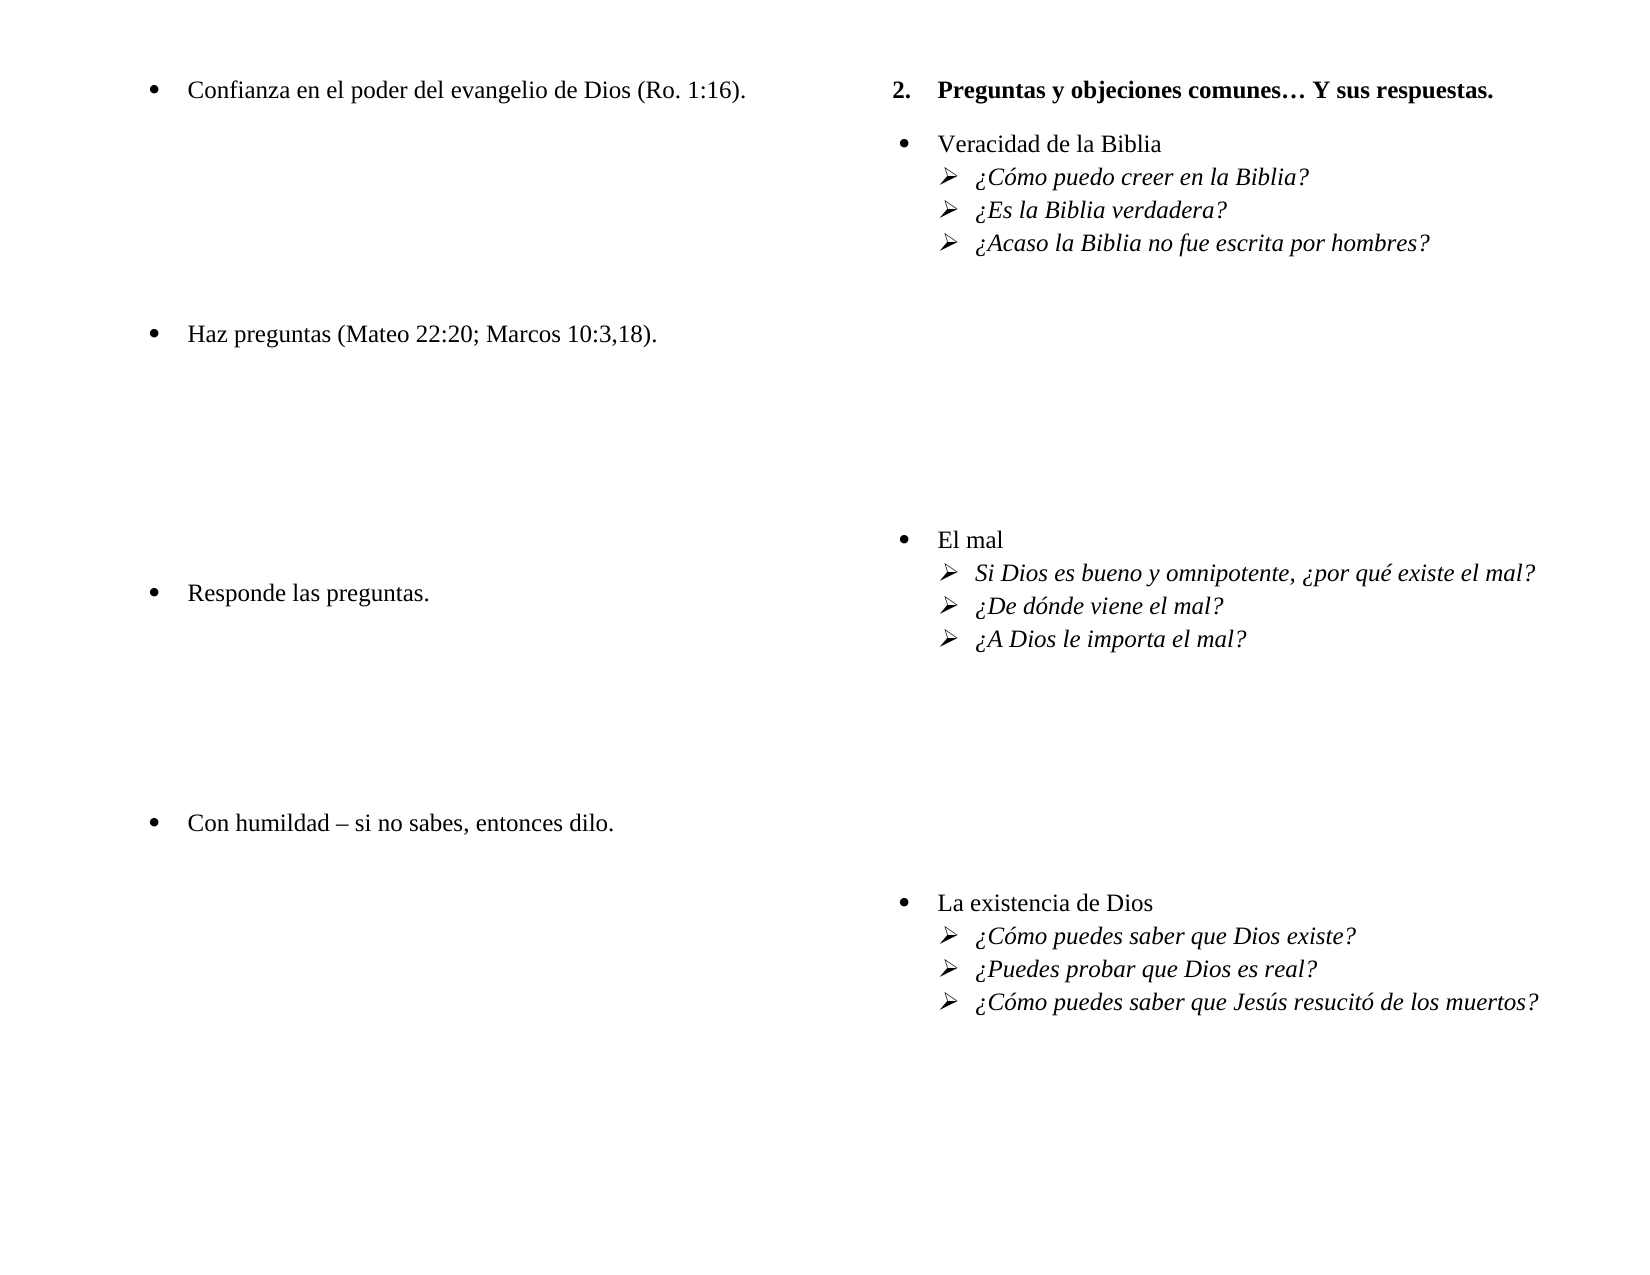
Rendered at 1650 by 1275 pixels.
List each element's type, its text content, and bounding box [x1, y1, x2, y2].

list ¿Cómo puedes saber que Jesús resucitó de los muertos? [937, 987, 1575, 1016]
list La existencia de Dios [900, 888, 1575, 917]
list ¿Cómo puedes saber que Dios existe? [937, 921, 1575, 950]
list Confianza en el poder del evangelio de Dios (Ro. 1:16). [150, 75, 787, 104]
list Con humildad – si no sabes, entonces dilo. [150, 808, 787, 837]
list Si Dios es bueno y omnipotente, ¿por qué existe el mal? [937, 558, 1575, 587]
list Veracidad de la Biblia [900, 129, 1575, 158]
list ¿Cómo puedo creer en la Biblia? [937, 162, 1575, 191]
list ¿Es la Biblia verdadera? [937, 195, 1575, 224]
list ¿Acaso la Biblia no fue escrita por hombres? [937, 228, 1575, 257]
list ¿Puedes probar que Dios es real? [937, 954, 1575, 983]
list ¿De dónde viene el mal? [937, 591, 1575, 620]
list ¿A Dios le importa el mal? [937, 624, 1575, 653]
list El mal [900, 525, 1575, 554]
list Haz preguntas (Mateo 22:20; Marcos 10:3,18). [150, 319, 787, 348]
list Preguntas y objeciones comunes… Y sus respuestas. [892, 75, 1598, 104]
list Responde las preguntas. [150, 578, 787, 607]
